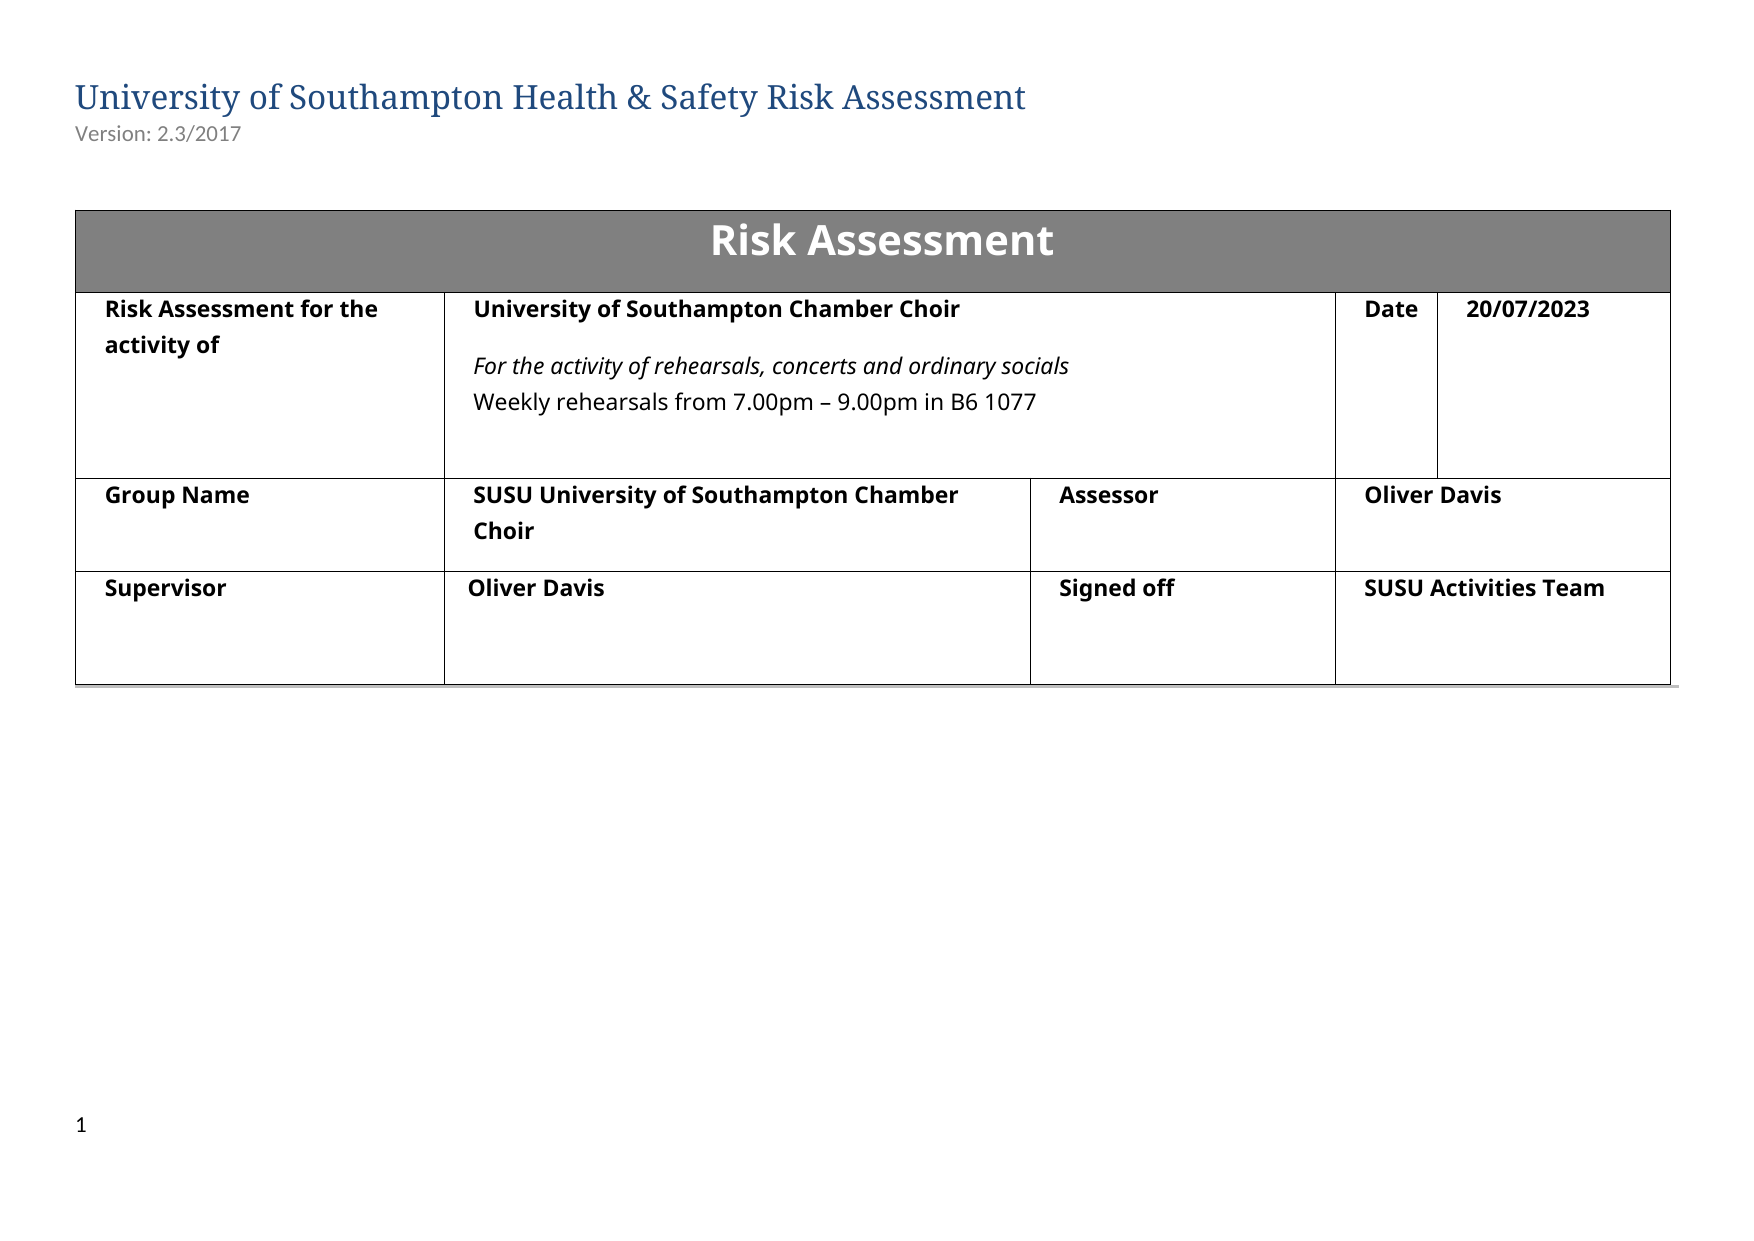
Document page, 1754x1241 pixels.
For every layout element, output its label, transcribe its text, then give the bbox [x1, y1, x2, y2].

table_cell SUSU University of Southampton Chamber Choir [445, 479, 1030, 571]
table_cell Date [1336, 293, 1437, 478]
table_cell University of Southampton Chamber Choir For the activity of rehearsals, concerts and ordinary socials Weekly rehearsals from 7.00pm – 9.00pm in B6 1077 [445, 293, 1335, 478]
table_cell Group Name [76, 479, 444, 571]
table_cell Signed off [1031, 572, 1335, 684]
table_cell Oliver Davis [445, 572, 1030, 684]
table_cell 20/07/2023 [1438, 293, 1670, 478]
table_cell Oliver Davis [1336, 479, 1670, 571]
table_header Risk Assessment [76, 211, 1670, 292]
table_cell Risk Assessment for the activity of [76, 293, 444, 478]
table_cell Supervisor [76, 572, 444, 684]
table_cell Assessor [1031, 479, 1335, 571]
table_cell SUSU Activities Team [1336, 572, 1670, 684]
